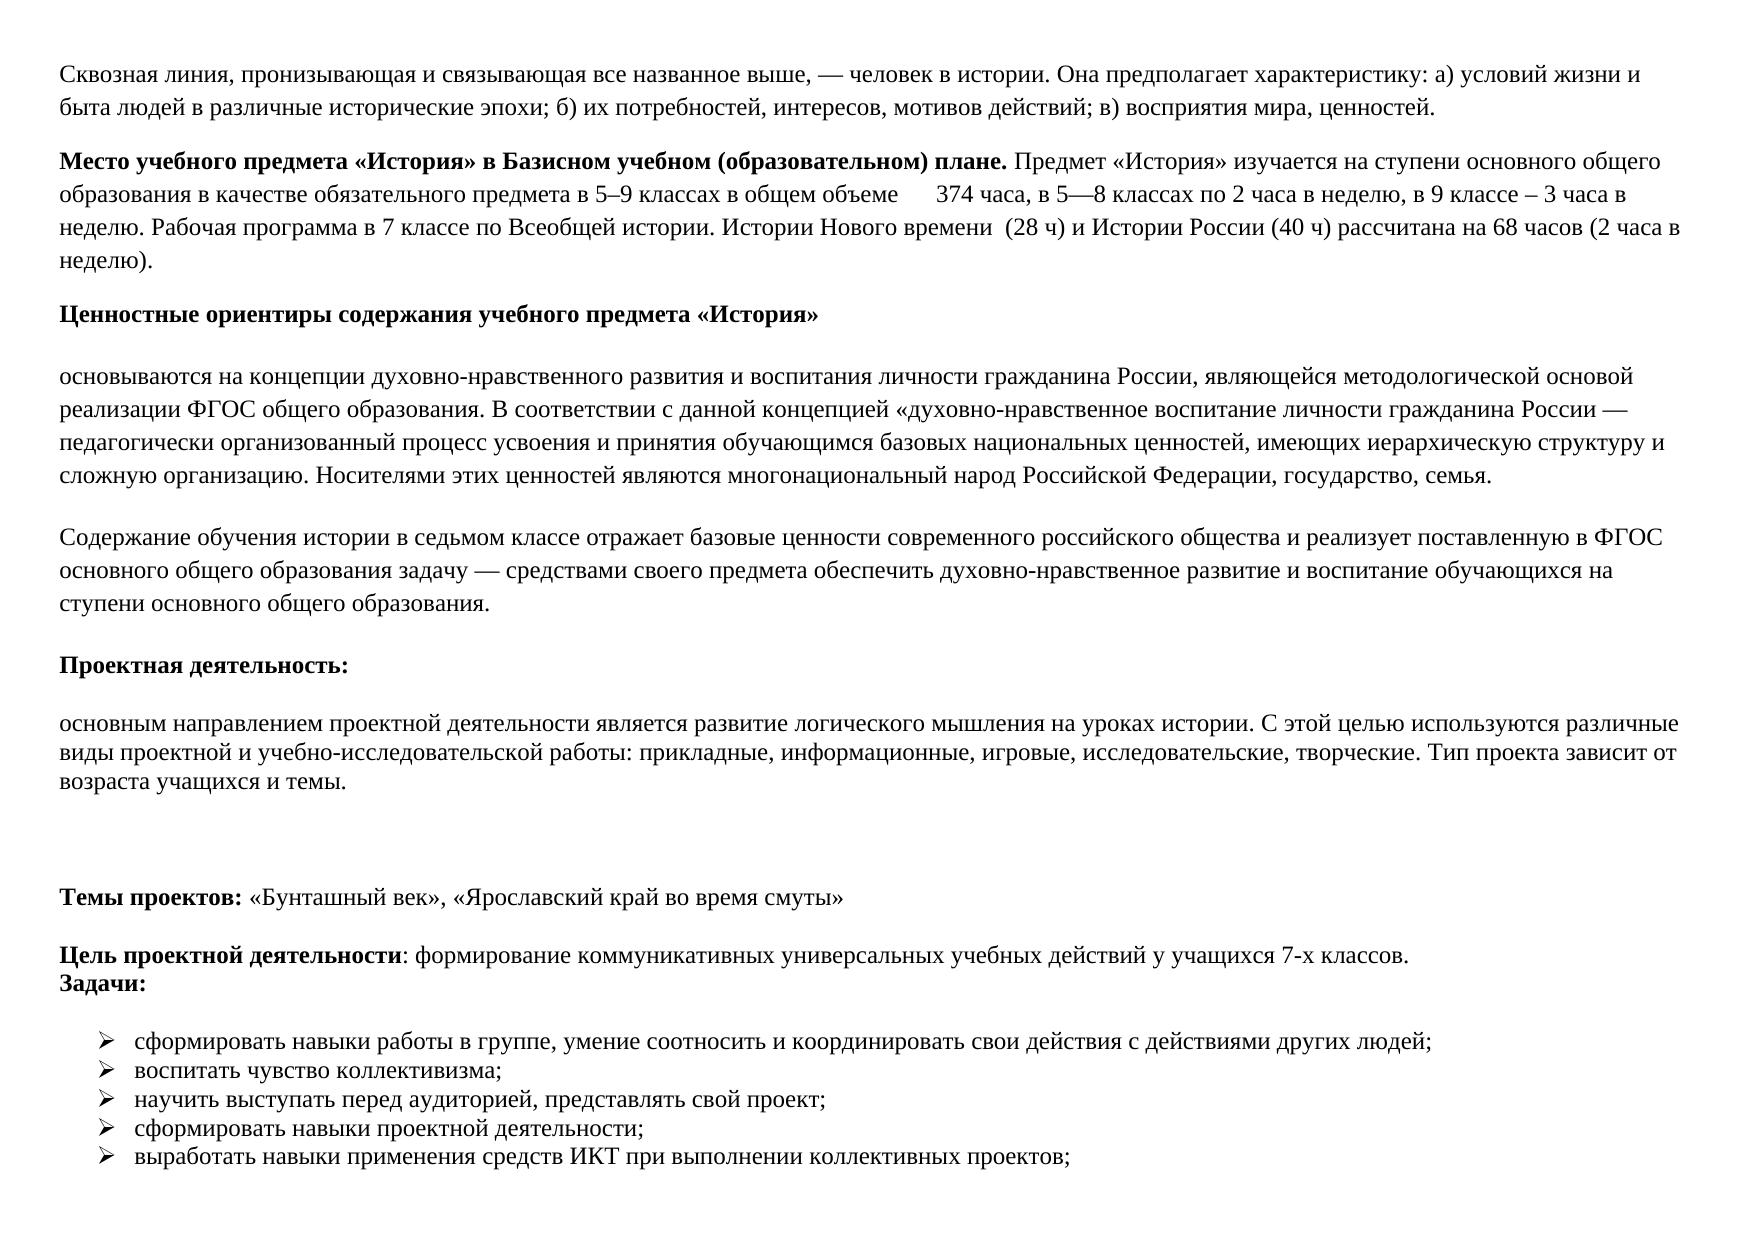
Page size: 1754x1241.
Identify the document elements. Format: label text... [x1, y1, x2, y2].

list воспитать чувство коллективизма; [97, 1055, 1695, 1084]
list сформировать навыки работы в группе, умение соотносить и координировать свои действия с действиями других людей; [97, 1026, 1695, 1055]
text Ценностные ориентиры содержания учебного предмета «История» [59, 299, 1695, 328]
text основным направлением проектной деятельности является развитие логического мышления на уроках истории. С этой целью используются различные виды проектной и учебно-исследовательской работы: прикладные, информационные, игровые, исследовательские, творческие. Тип проекта зависит от возраста учащихся и темы. [59, 708, 1695, 795]
text основываются на концепции духовно-нравственного развития и воспитания личности гражданина России, являющейся методологической основой реализации ФГОС общего образования. В соответствии с данной концепцией «духовно-нравственное воспитание личности гражданина России — педагогически организованный процесс усвоения и принятия обучающимся базовых национальных ценностей, имеющих иерархическую структуру и сложную организацию. Носителями этих ценностей являются многонациональный народ Российской Федерации, государство, семья. [59, 361, 1695, 489]
list сформировать навыки проектной деятельности; [97, 1113, 1695, 1141]
text Проектная деятельность: [59, 651, 1695, 679]
text Темы проектов: «Бунташный век», «Ярославский край во время смуты» [59, 882, 1695, 911]
list выработать навыки применения средств ИКТ при выполнении коллективных проектов; [97, 1141, 1695, 1170]
list научить выступать перед аудиторией, представлять свой проект; [97, 1084, 1695, 1113]
text Содержание обучения истории в седьмом классе отражает базовые ценности современного российского общества и реализует поставленную в ФГОС основного общего образования задачу — средствами своего предмета обеспечить духовно-нравственное развитие и воспитание обучающихся на ступени основного общего образования. [59, 522, 1695, 617]
text Место учебного предмета «История» в Базисном учебном (образовательном) плане. Предмет «История» изучается на ступени основного общего образования в качестве обязательного предмета в 5–9 классах в общем объеме 374 часа, в 5—8 классах по 2 часа в неделю, в 9 классе – 3 часа в неделю. Рабочая программа в 7 классе по Всеобщей истории. Истории Нового времени (28 ч) и Истории России (40 ч) рассчитана на 68 часов (2 часа в неделю). [59, 146, 1695, 274]
text Сквозная линия, пронизывающая и связывающая все названное выше, — человек в истории. Она предполагает характеристику: а) условий жизни и быта людей в различные исторические эпохи; б) их потребностей, интересов, мотивов действий; в) восприятия мира, ценностей. [59, 59, 1695, 121]
text Цель проектной деятельности: формирование коммуникативных универсальных учебных действий у учащихся 7-х классов. Задачи: [59, 940, 1695, 997]
